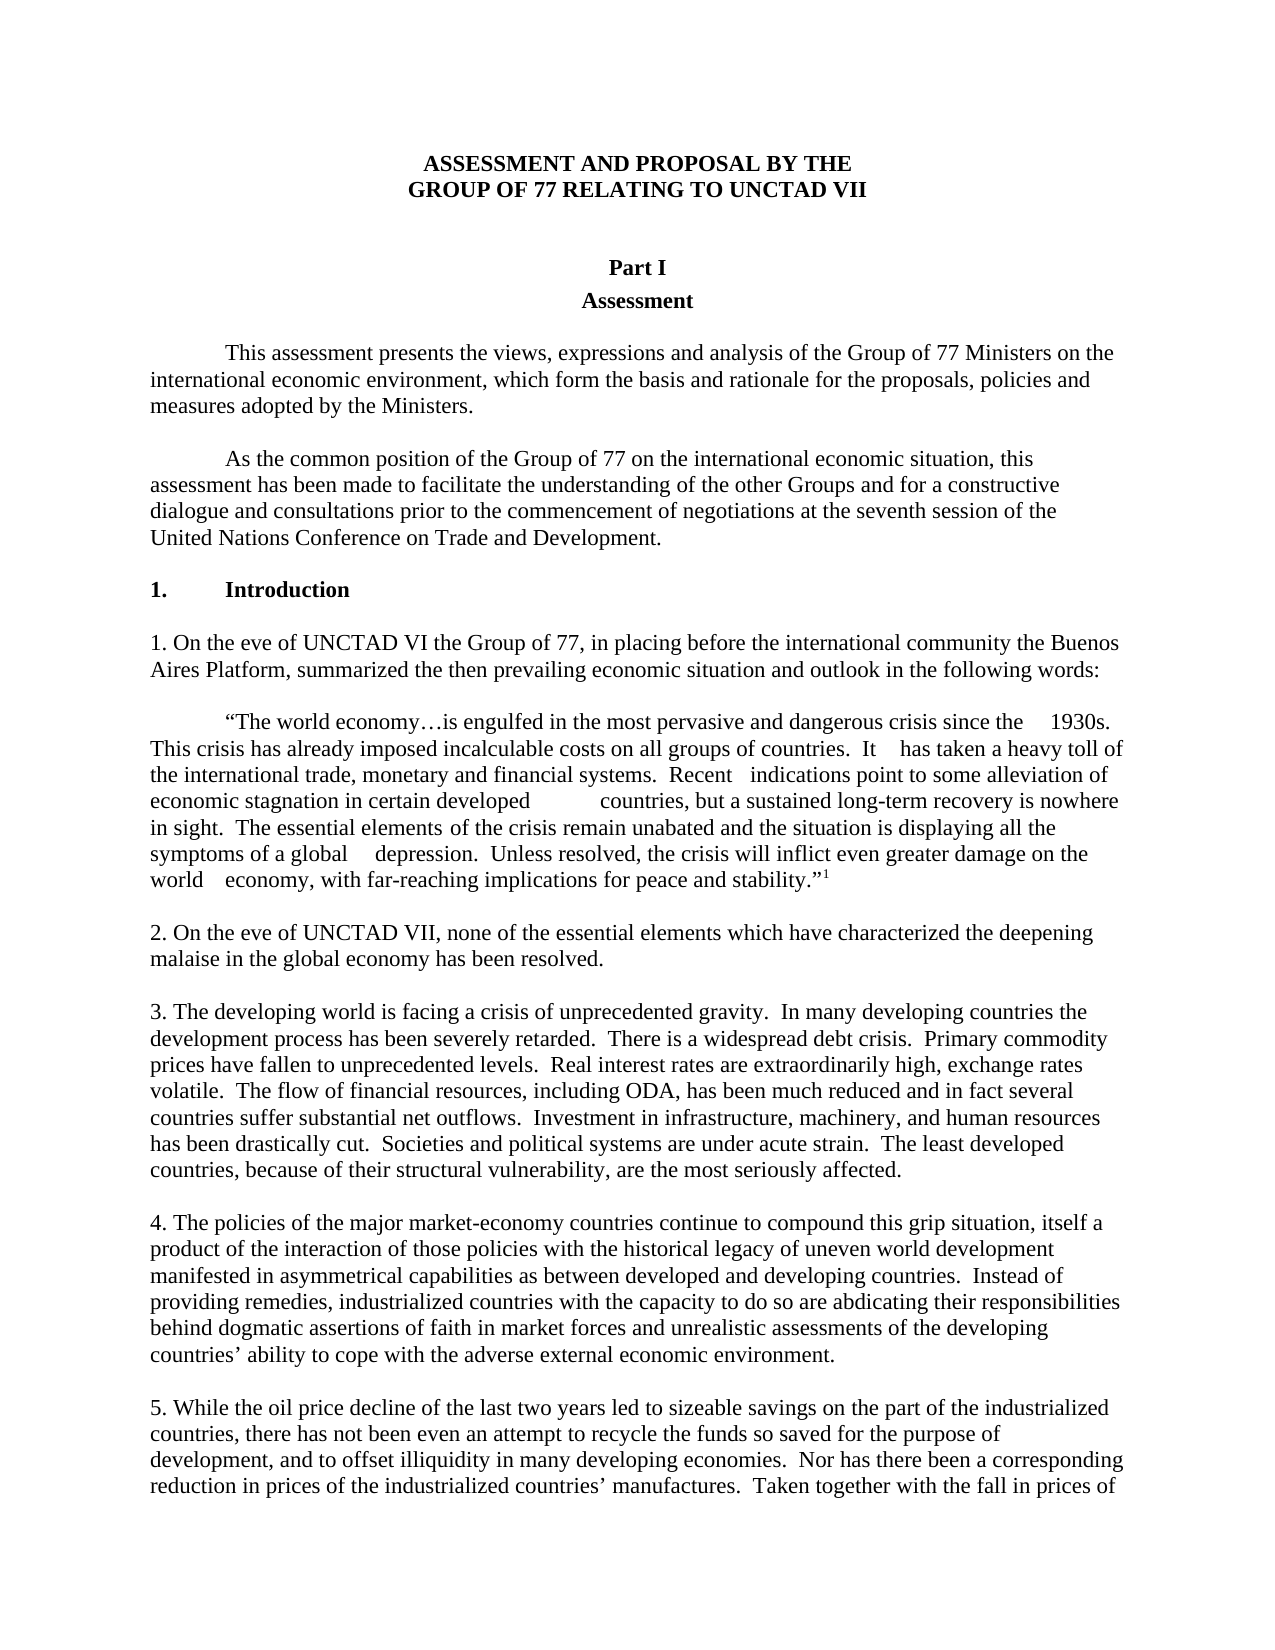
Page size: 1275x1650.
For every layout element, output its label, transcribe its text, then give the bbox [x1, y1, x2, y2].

text “The world economy…is engulfed in the most pervasive and dangerous crisis since the 1930s. This crisis has already imposed incalculable costs on all groups of countries. It has taken a heavy toll of the international trade, monetary and financial systems. Recent indications point to some alleviation of economic stagnation in certain developed countries, but a sustained long-term recovery is nowhere in sight. The essential elements of the crisis remain unabated and the situation is displaying all the symptoms of a global depression. Unless resolved, the crisis will inflict even greater damage on the world economy, with far-reaching implications for peace and stability.”1 [150, 708, 1125, 893]
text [150, 1393, 1125, 1499]
subtitle Part I [150, 254, 1125, 280]
text 1. On the eve of UNCTAD VI the Group of 77, in placing before the international community the Buenos Aires Platform, summarized the then prevailing economic situation and outlook in the following words: [150, 629, 1125, 682]
text As the common position of the Group of 77 on the international economic situation, this assessment has been made to facilitate the understanding of the other Groups and for a constructive dialogue and consultations prior to the commencement of negotiations at the seventh session of the United Nations Conference on Trade and Development. [150, 445, 1125, 550]
text 1. Introduction [150, 577, 1125, 603]
text ASSESSMENT AND PROPOSAL BY THE [150, 150, 1125, 176]
text 3. The developing world is facing a crisis of unprecedented gravity. In many developing countries the development process has been severely retarded. There is a widespread debt crisis. Primary commodity prices have fallen to unprecedented levels. Real interest rates are extraordinarily high, exchange rates volatile. The flow of financial resources, including ODA, has been much reduced and in fact several countries suffer substantial net outflows. Investment in infrastructure, machinery, and human resources has been drastically cut. Societies and political systems are under acute strain. The least developed countries, because of their structural vulnerability, are the most seriously affected. [150, 998, 1125, 1183]
text 4. The policies of the major market-economy countries continue to compound this grip situation, itself a product of the interaction of those policies with the historical legacy of uneven world development manifested in asymmetrical capabilities as between developed and developing countries. Instead of providing remedies, industrialized countries with the capacity to do so are abdicating their responsibilities behind dogmatic assertions of faith in market forces and unrealistic assessments of the developing countries’ ability to cope with the adverse external economic environment. [150, 1209, 1125, 1367]
text This assessment presents the views, expressions and analysis of the Group of 77 Ministers on the international economic environment, which form the basis and rationale for the proposals, policies and measures adopted by the Ministers. [150, 339, 1125, 418]
text 2. On the eve of UNCTAD VII, none of the essential elements which have characterized the deepening malaise in the global economy has been resolved. [150, 919, 1125, 972]
text GROUP OF 77 RELATING TO UNCTAD VII [150, 176, 1125, 203]
text Assessment [150, 287, 1125, 313]
